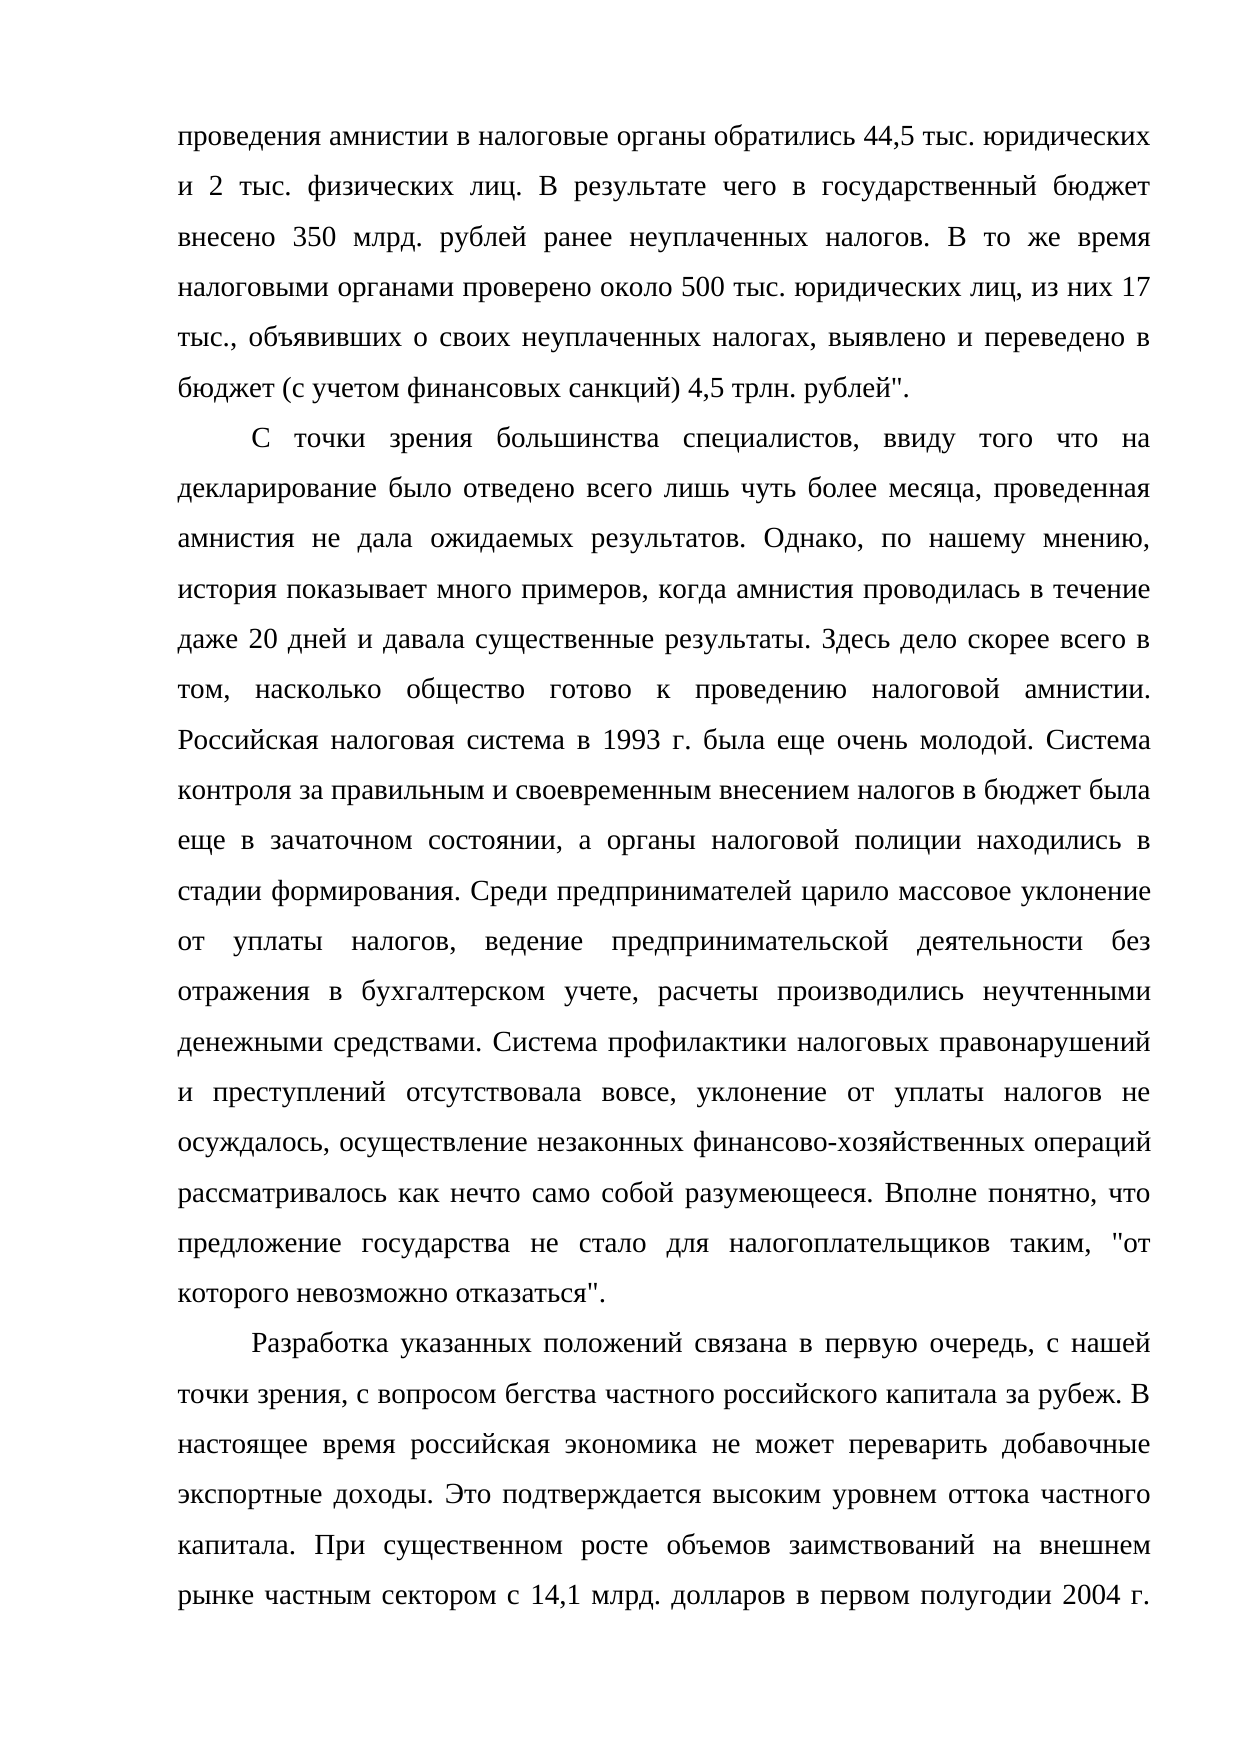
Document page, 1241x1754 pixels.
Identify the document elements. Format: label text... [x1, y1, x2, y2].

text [177, 118, 1152, 403]
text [177, 1326, 1152, 1611]
text С точки зрения большинства специалистов, ввиду того что на декларирование было отведено всего лишь чуть более месяца, проведенная амнистия не дала ожидаемых результатов. Однако, по нашему мнению, история показывает много примеров, когда амнистия проводилась в течение даже 20 дней и давала существенные результаты. Здесь дело скорее всего в том, насколько общество готово к проведению налоговой амнистии. Российская налоговая система в 1993 г. была еще очень молодой. Система контроля за правильным и своевременным внесением налогов в бюджет была еще в зачаточном состоянии, а органы налоговой полиции находились в стадии формирования. Среди предпринимателей царило массовое уклонение от уплаты налогов, ведение предпринимательской деятельности без отражения в бухгалтерском учете, расчеты производились неучтенными денежными средствами. Система профилактики налоговых правонарушений и преступлений отсутствовала вовсе, уклонение от уплаты налогов не осуждалось, осуществление незаконных финансово-хозяйственных операций рассматривалось как нечто само собой разумеющееся. Вполне понятно, что предложение государства не стало для налогоплательщиков таким, "от которого невозможно отказаться". [177, 420, 1152, 1309]
